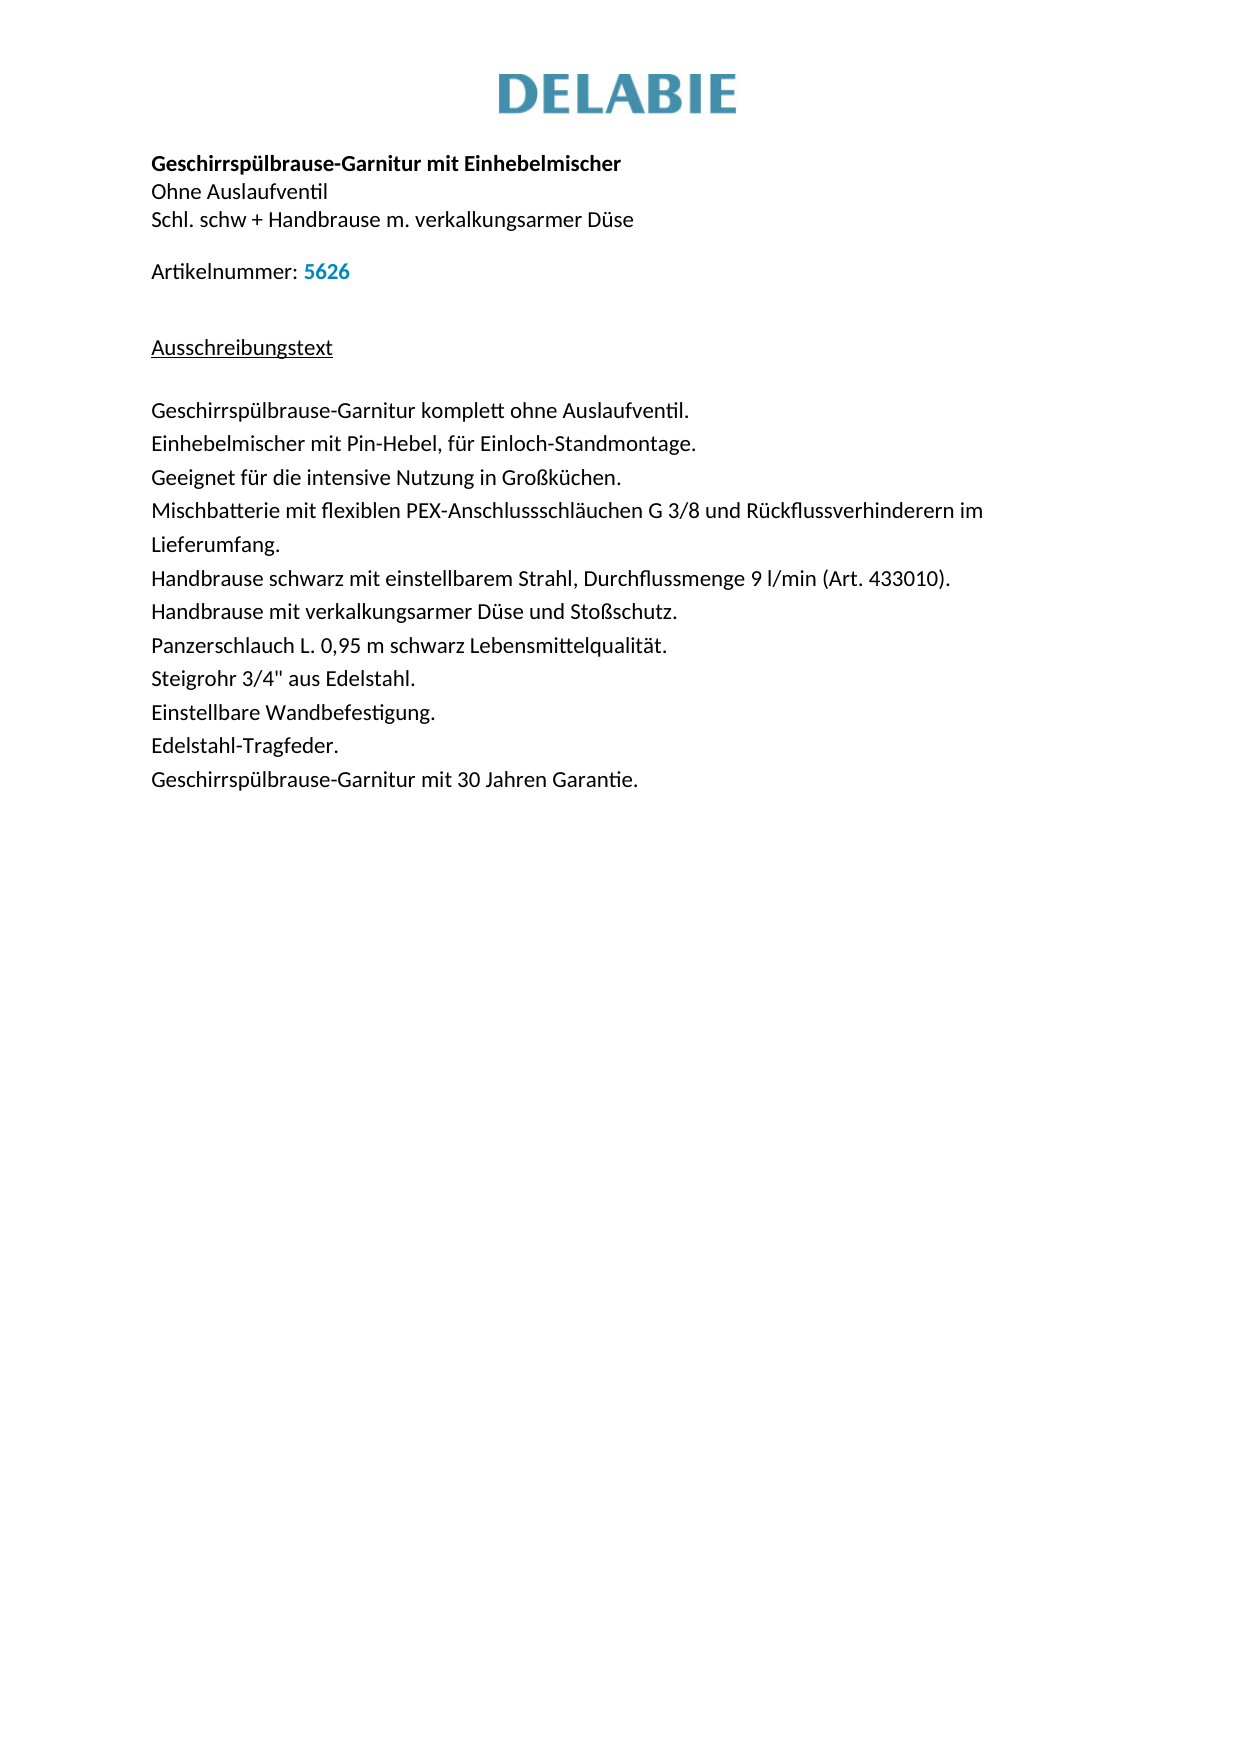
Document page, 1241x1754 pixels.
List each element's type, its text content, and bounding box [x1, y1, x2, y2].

text Artikelnummer: 5626 [151, 257, 1084, 285]
text Geschirrspülbrause-Garnitur mit 30 Jahren Garantie. [151, 765, 1084, 793]
text Panzerschlauch L. 0,95 m schwarz Lebensmittelqualität. [151, 631, 1084, 659]
text Handbrause mit verkalkungsarmer Düse und Stoßschutz. [151, 597, 1084, 625]
text Ausschreibungstext [151, 333, 1084, 361]
text Steigrohr 3/4" aus Edelstahl. [151, 664, 1084, 692]
text Einhebelmischer mit Pin-Hebel, für Einloch-Standmontage. [151, 429, 1084, 458]
text Geschirrspülbrause-Garnitur komplett ohne Auslaufventil. [151, 396, 1084, 424]
text Ohne Auslaufventil [151, 177, 1084, 205]
text Geeignet für die intensive Nutzung in Großküchen. [151, 463, 1084, 491]
text Edelstahl-Tragfeder. [151, 731, 1084, 759]
picture [497, 74, 738, 114]
text Handbrause schwarz mit einstellbarem Strahl, Durchflussmenge 9 l/min (Art. 433010). [151, 564, 1084, 592]
text Mischbatterie mit flexiblen PEX-Anschlussschläuchen G 3/8 und Rückflussverhinderern im Lieferumfang. [151, 497, 1084, 558]
text Einstellbare Wandbefestigung. [151, 698, 1084, 726]
text Schl. schw + Handbrause m. verkalkungsarmer Düse [151, 205, 1084, 233]
text Geschirrspülbrause-Garnitur mit Einhebelmischer [151, 149, 1084, 177]
